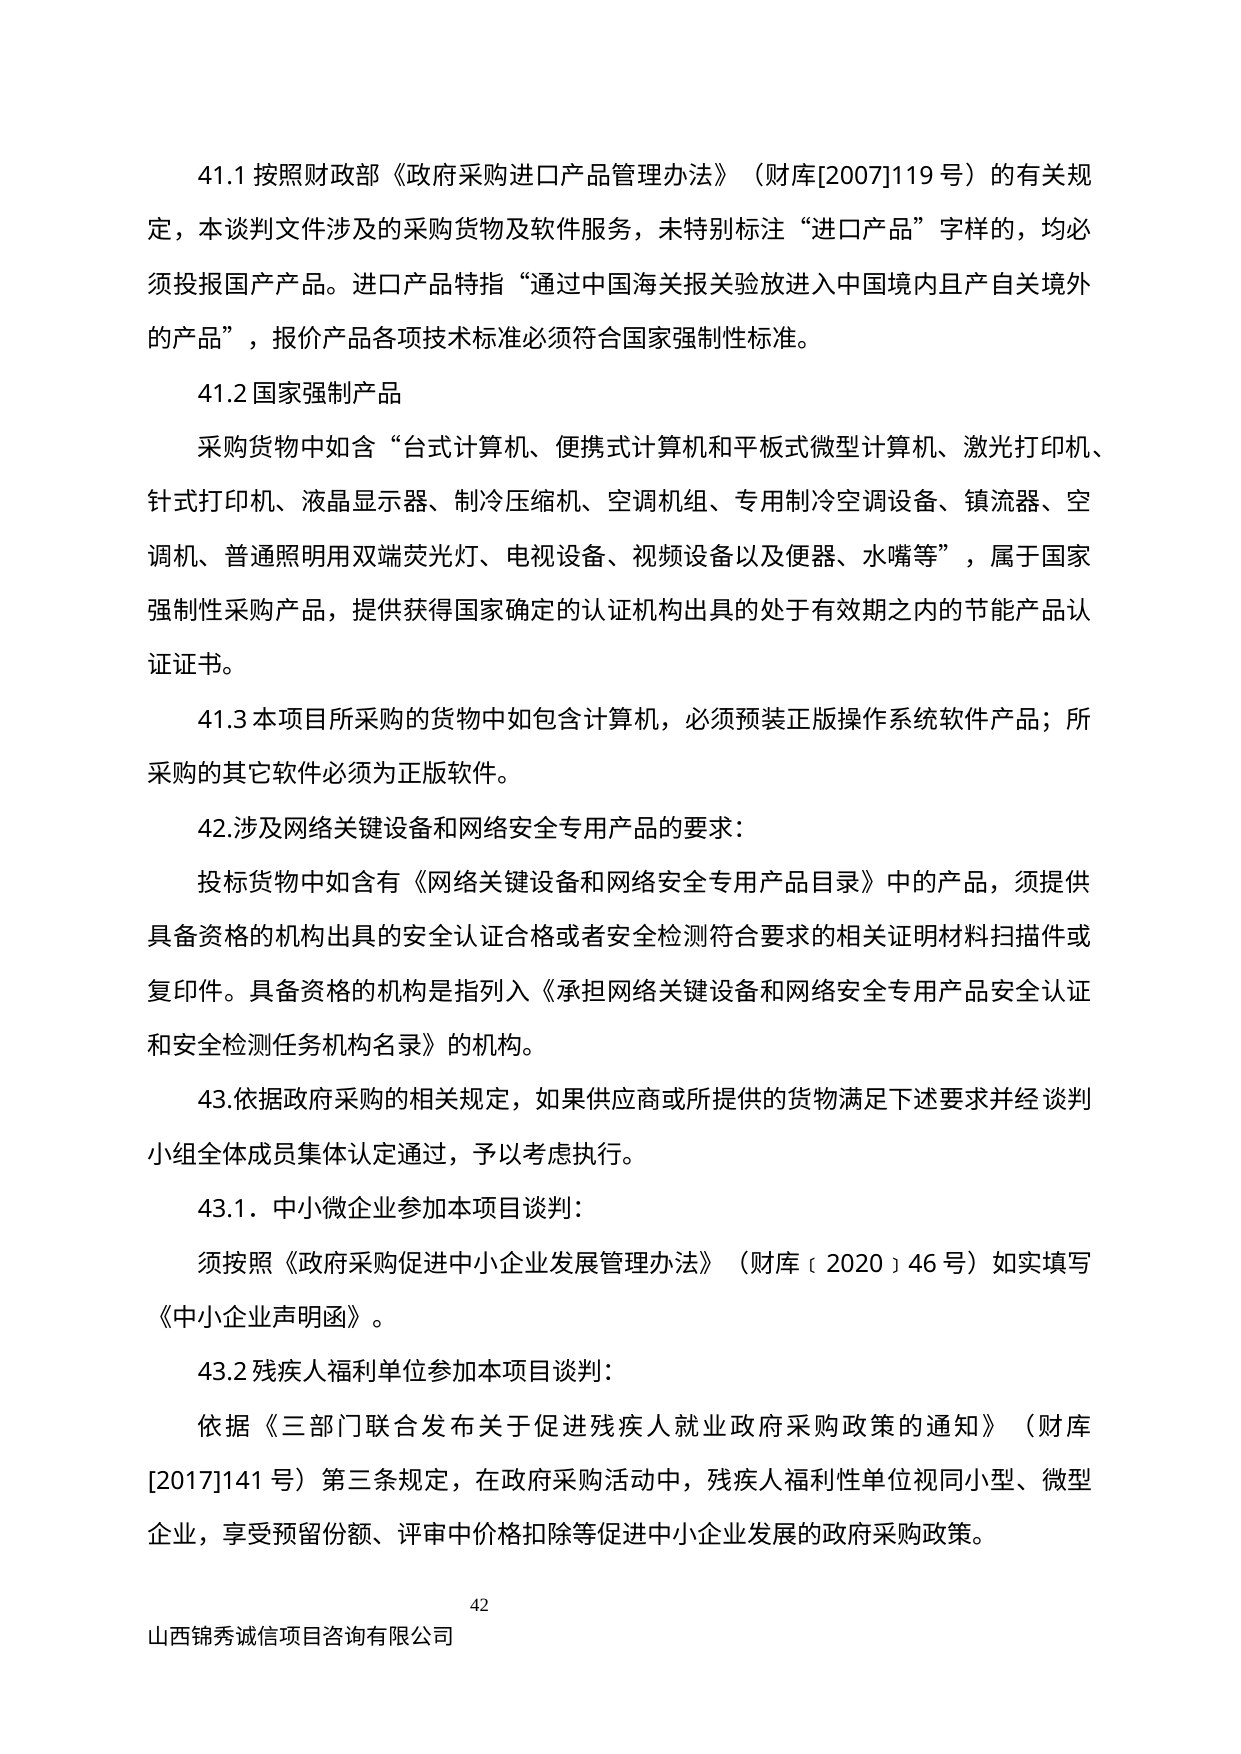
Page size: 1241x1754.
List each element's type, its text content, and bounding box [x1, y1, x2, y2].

text 43.依据政府采购的相关规定，如果供应商或所提供的货物满足下述要求并经谈判小组全体成员集体认定通过，予以考虑执行。 [148, 1080, 1093, 1171]
text 投标货物中如含有《网络关键设备和网络安全专用产品目录》中的产品，须提供具备资格的机构出具的安全认证合格或者安全检测符合要求的相关证明材料扫描件或复印件。具备资格的机构是指列入《承担网络关键设备和网络安全专用产品安全认证和安全检测任务机构名录》的机构。 [148, 862, 1093, 1062]
text 采购货物中如含“台式计算机、便携式计算机和平板式微型计算机、激光打印机、针式打印机、液晶显示器、制冷压缩机、空调机组、专用制冷空调设备、镇流器、空调机、普通照明用双端荧光灯、电视设备、视频设备以及便器、水嘴等”，属于国家强制性采购产品，提供获得国家确定的认证机构出具的处于有效期之内的节能产品认证证书。 [148, 427, 1093, 681]
text 42.涉及网络关键设备和网络安全专用产品的要求： [148, 808, 1093, 844]
text 依据《三部门联合发布关于促进残疾人就业政府采购政策的通知》（财库[2017]141号）第三条规定，在政府采购活动中，残疾人福利性单位视同小型、微型企业，享受预留份额、评审中价格扣除等促进中小企业发展的政府采购政策。 [148, 1406, 1093, 1551]
text 43.2残疾人福利单位参加本项目谈判： [148, 1352, 1093, 1388]
text 须按照《政府采购促进中小企业发展管理办法》（财库﹝2020﹞46号）如实填写《中小企业声明函》。 [148, 1243, 1093, 1334]
text 41.3本项目所采购的货物中如包含计算机，必须预装正版操作系统软件产品；所采购的其它软件必须为正版软件。 [148, 699, 1093, 790]
text 41.2国家强制产品 [148, 373, 1093, 409]
text 41.1按照财政部《政府采购进口产品管理办法》（财库[2007]119号）的有关规定，本谈判文件涉及的采购货物及软件服务，未特别标注“进口产品”字样的，均必须投报国产产品。进口产品特指“通过中国海关报关验放进入中国境内且产自关境外的产品”，报价产品各项技术标准必须符合国家强制性标准。 [148, 156, 1093, 355]
text 43.1．中小微企业参加本项目谈判： [148, 1189, 1093, 1225]
